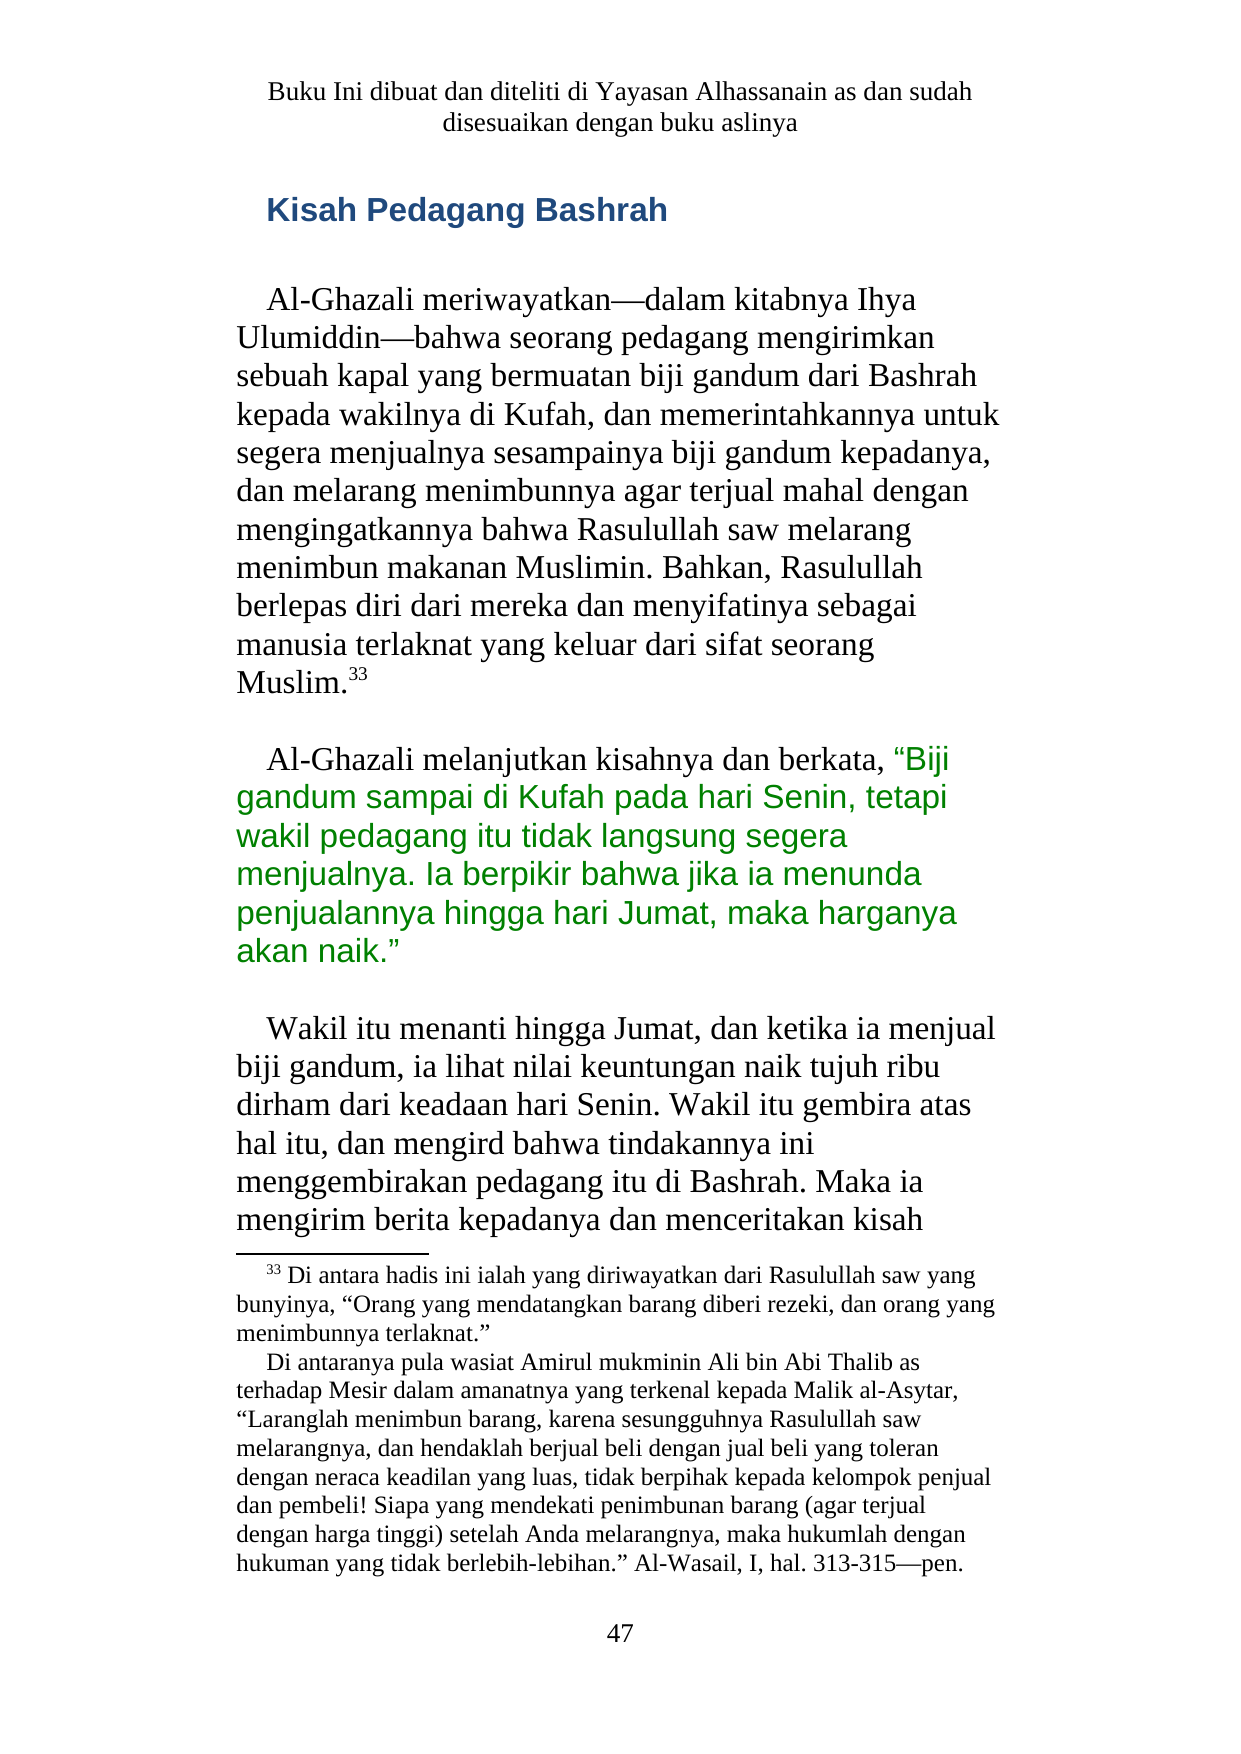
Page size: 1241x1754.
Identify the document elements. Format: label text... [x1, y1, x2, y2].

subtitle Kisah Pedagang Bashrah [236, 190, 1004, 228]
text Al-Ghazali meriwayatkan―dalam kitabnya Ihya Ulumiddin―bahwa seorang pedagang mengirimkan sebuah kapal yang bermuatan biji gandum dari Bashrah kepada wakilnya di Kufah, dan memerintahkannya untuk segera menjualnya sesampainya biji gandum kepadanya, dan melarang menimbunnya agar terjual mahal dengan mengingatkannya bahwa Rasulullah saw melarang menimbun makanan Muslimin. Bahkan, Rasulullah berlepas diri dari mereka dan menyifatinya sebagai manusia terlaknat yang keluar dari sifat seorang Muslim. [236, 279, 1004, 701]
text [236, 1008, 1004, 1238]
text Al-Ghazali melanjutkan kisahnya dan berkata, “Biji gandum sampai di Kufah pada hari Senin, tetapi wakil pedagang itu tidak langsung segera menjualnya. Ia berpikir bahwa jika ia menunda penjualannya hingga hari Jumat, maka harganya akan naik.” [236, 739, 1004, 970]
